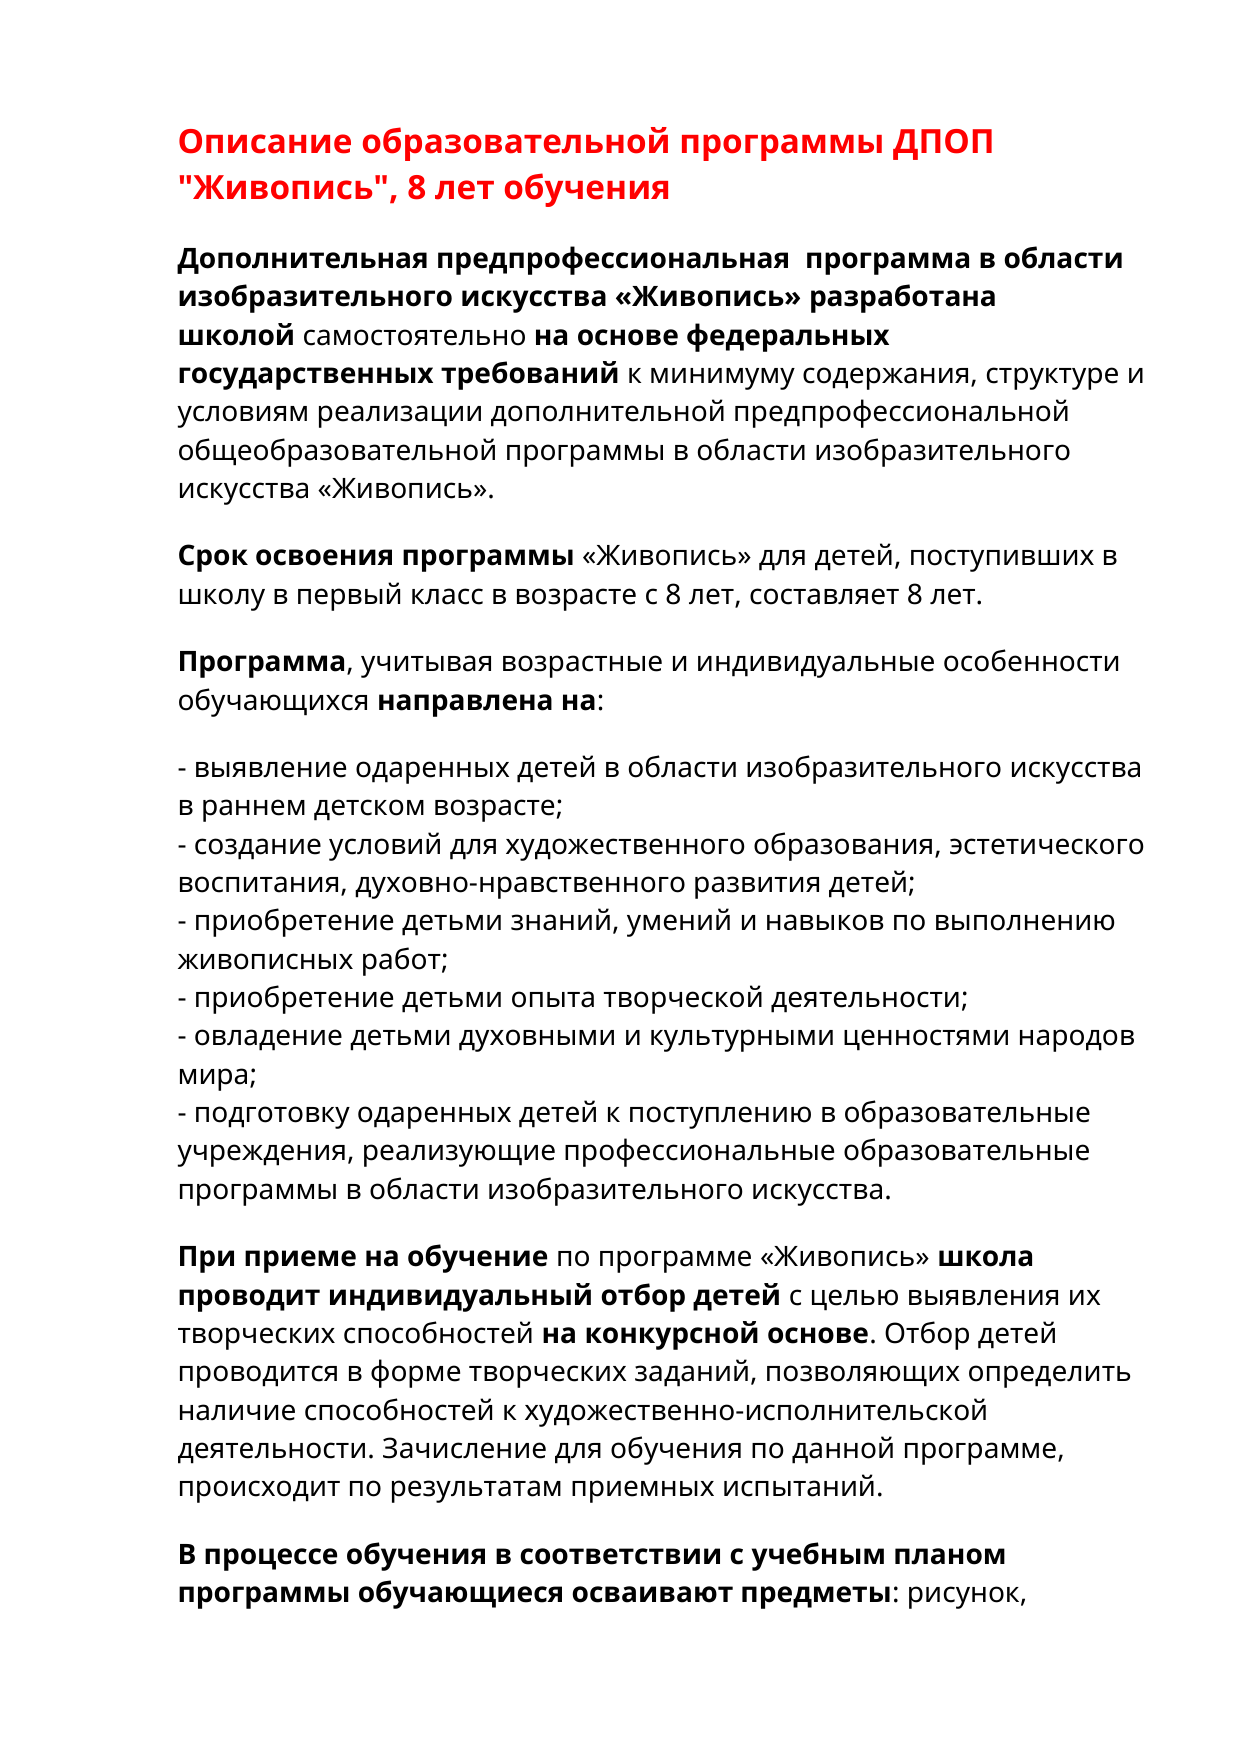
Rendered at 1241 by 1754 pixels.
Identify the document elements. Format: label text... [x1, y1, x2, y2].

text Срок освоения программы «Живопись» для детей, поступивших в школу в первый класс в возрасте с 8 лет, составляет 8 лет. [177, 536, 1152, 612]
text При приеме на обучение по программе «Живопись» школа проводит индивидуальный отбор детей с целью выявления их творческих способностей на конкурсной основе. Отбор детей проводится в форме творческих заданий, позволяющих определить наличие способностей к художественно-исполнительской деятельности. Зачисление для обучения по данной программе, происходит по результатам приемных испытаний. [177, 1236, 1152, 1505]
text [177, 1534, 1152, 1611]
text - выявление одаренных детей в области изобразительного искусства в раннем детском возрасте; - создание условий для художественного образования, эстетического воспитания, духовно-нравственного развития детей; - приобретение детьми знаний, умений и навыков по выполнению живописных работ; - приобретение детьми опыта творческой деятельности; - овладение детьми духовными и культурными ценностями народов мира; - подготовку одаренных детей к поступлению в образовательные учреждения, реализующие профессиональные образовательные программы в области изобразительного искусства. [177, 747, 1152, 1207]
text Описание образовательной программы ДПОП "Живопись", 8 лет обучения [177, 118, 1152, 209]
text Дополнительная предпрофессиональная программа в области изобразительного искусства «Живопись» разработана школой самостоятельно на основе федеральных государственных требований к минимуму содержания, структуре и условиям реализации дополнительной предпрофессиональной общеобразовательной программы в области изобразительного искусства «Живопись». [177, 238, 1152, 506]
text Программа, учитывая возрастные и индивидуальные особенности обучающихся направлена на: [177, 641, 1152, 718]
